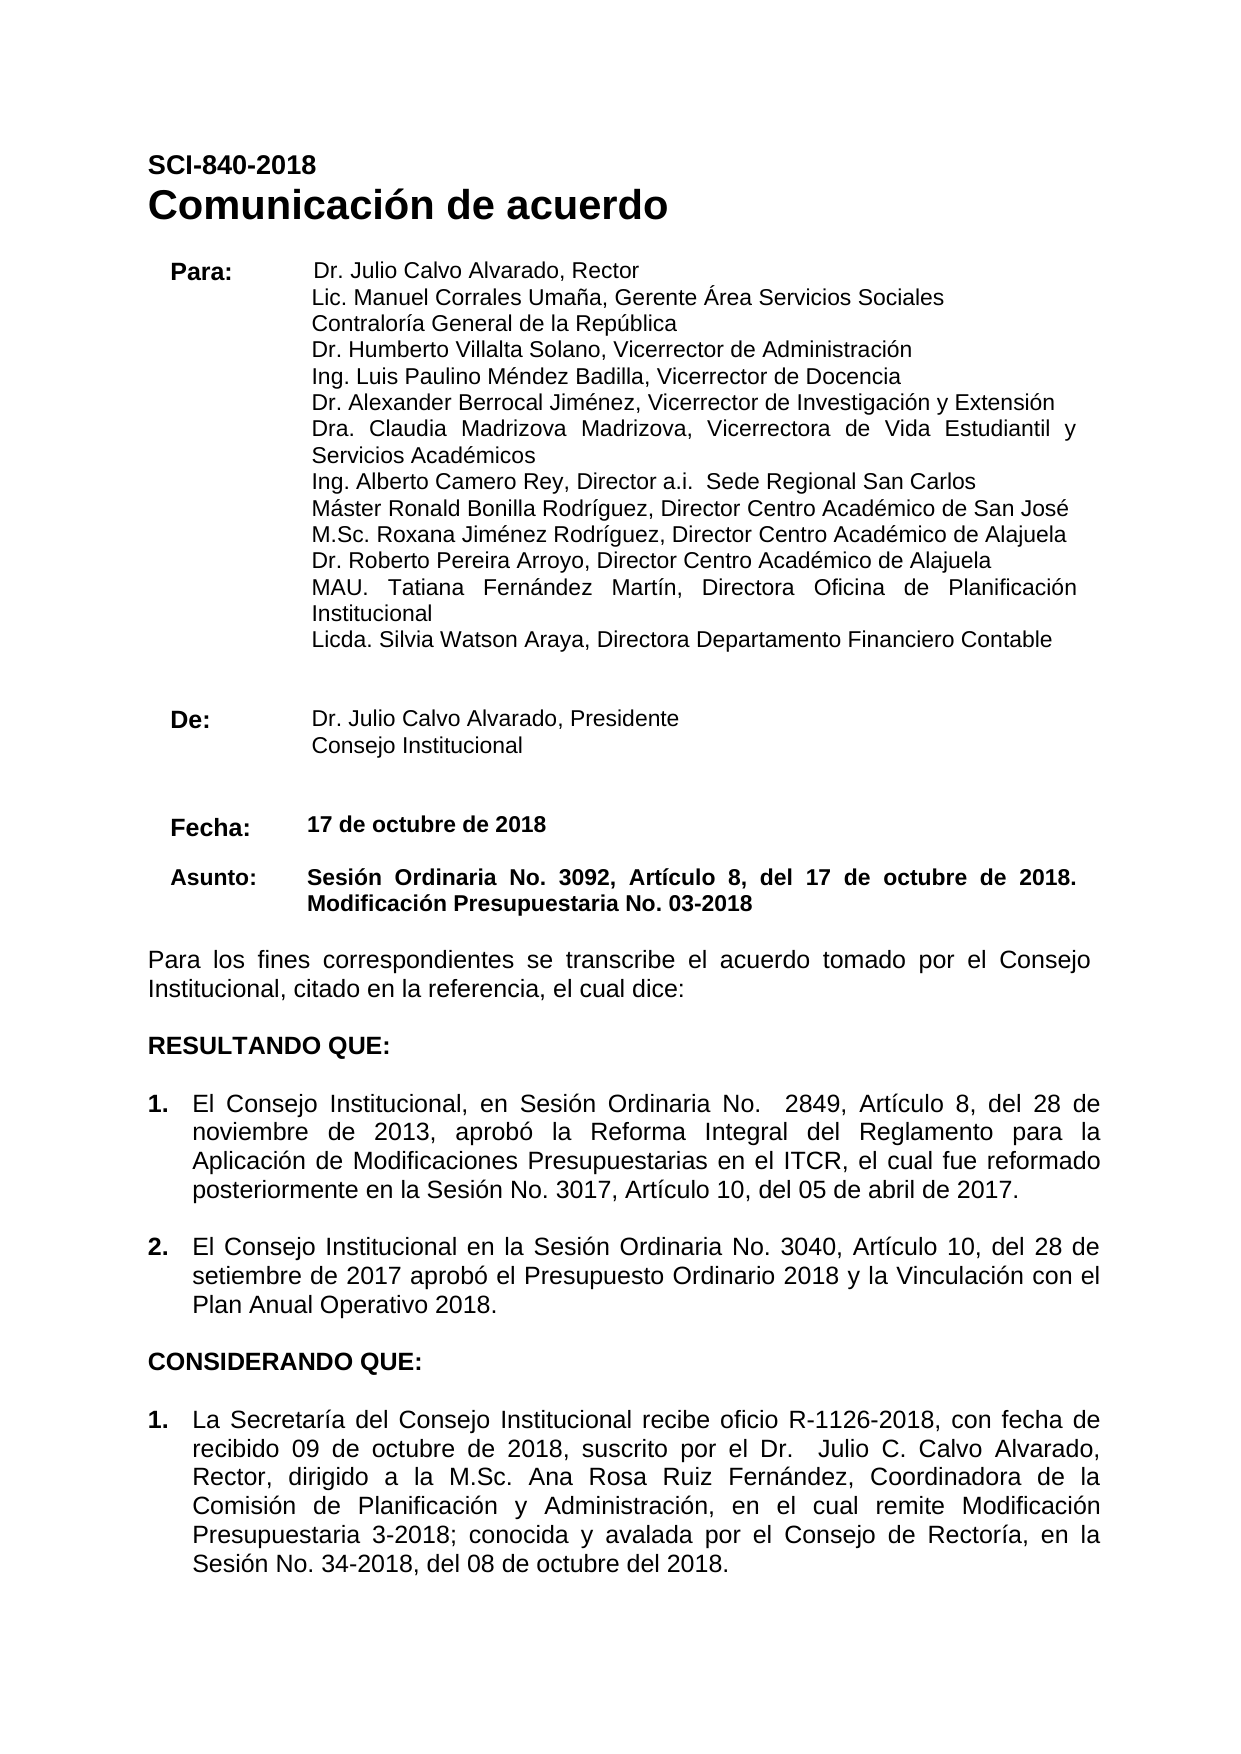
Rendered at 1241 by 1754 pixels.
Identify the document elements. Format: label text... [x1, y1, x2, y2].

text RESULTANDO QUE: [148, 1031, 1092, 1060]
text Comunicación de acuerdo [148, 181, 1092, 228]
list La Secretaría del Consejo Institucional recibe oficio R-1126-2018, con fecha de recibido 09 de octubre de 2018, suscrito por el Dr. Julio C. Calvo Alvarado, Rector, dirigido a la M.Sc. Ana Rosa Ruiz Fernández, Coordinadora de la Comisión de Planificación y Administración, en el cual remite Modificación Presupuestaria 3-2018; conocida y avalada por el Consejo de Rectoría, en la Sesión No. 34-2018, del 08 de octubre del 2018. [148, 1405, 1102, 1577]
table_cell Asunto: [159, 864, 296, 916]
table_header Para: [159, 257, 296, 705]
text CONSIDERANDO QUE: [148, 1347, 1092, 1376]
table_cell Dr. Julio Calvo Alvarado, Presidente Consejo Institucional [296, 705, 1088, 784]
list El Consejo Institucional en la Sesión Ordinaria No. 3040, Artículo 10, del 28 de setiembre de 2017 aprobó el Presupuesto Ordinario 2018 y la Vinculación con el Plan Anual Operativo 2018. [148, 1232, 1102, 1319]
table_cell 17 de octubre de 2018 [296, 784, 1088, 863]
text SCI-840-2018 [148, 149, 1092, 181]
text Para los fines correspondientes se transcribe el acuerdo tomado por el Consejo Institucional, citado en la referencia, el cual dice: [148, 945, 1092, 1002]
list El Consejo Institucional, en Sesión Ordinaria No. 2849, Artículo 8, del 28 de noviembre de 2013, aprobó la Reforma Integral del Reglamento para la Aplicación de Modificaciones Presupuestarias en el ITCR, el cual fue reformado posteriormente en la Sesión No. 3017, Artículo 10, del 05 de abril de 2017. [148, 1089, 1102, 1204]
table_cell Fecha: [159, 784, 296, 863]
table_cell Sesión Ordinaria No. 3092, Artículo 8, del 17 de octubre de 2018. Modificación Presupuestaria No. 03-2018 [296, 864, 1088, 916]
table_cell De: [159, 705, 296, 784]
table_header Dr. Julio Calvo Alvarado, Rector Lic. Manuel Corrales Umaña, Gerente Área Servicios Sociales Contraloría General de la República Dr. Humberto Villalta Solano, Vicerrector de Administración Ing. Luis Paulino Méndez Badilla, Vicerrector de Docencia Dr. Alexander Berrocal Jiménez, Vicerrector de Investigación y Extensión Dra. Claudia Madrizova Madrizova, Vicerrectora de Vida Estudiantil y Servicios Académicos Ing. Alberto Camero Rey, Director a.i. Sede Regional San Carlos Máster Ronald Bonilla Rodríguez, Director Centro Académico de San José M.Sc. Roxana Jiménez Rodríguez, Director Centro Académico de Alajuela Dr. Roberto Pereira Arroyo, Director Centro Académico de Alajuela MAU. Tatiana Fernández Martín, Directora Oficina de Planificación Institucional Licda. Silvia Watson Araya, Directora Departamento Financiero Contable [296, 257, 1088, 705]
